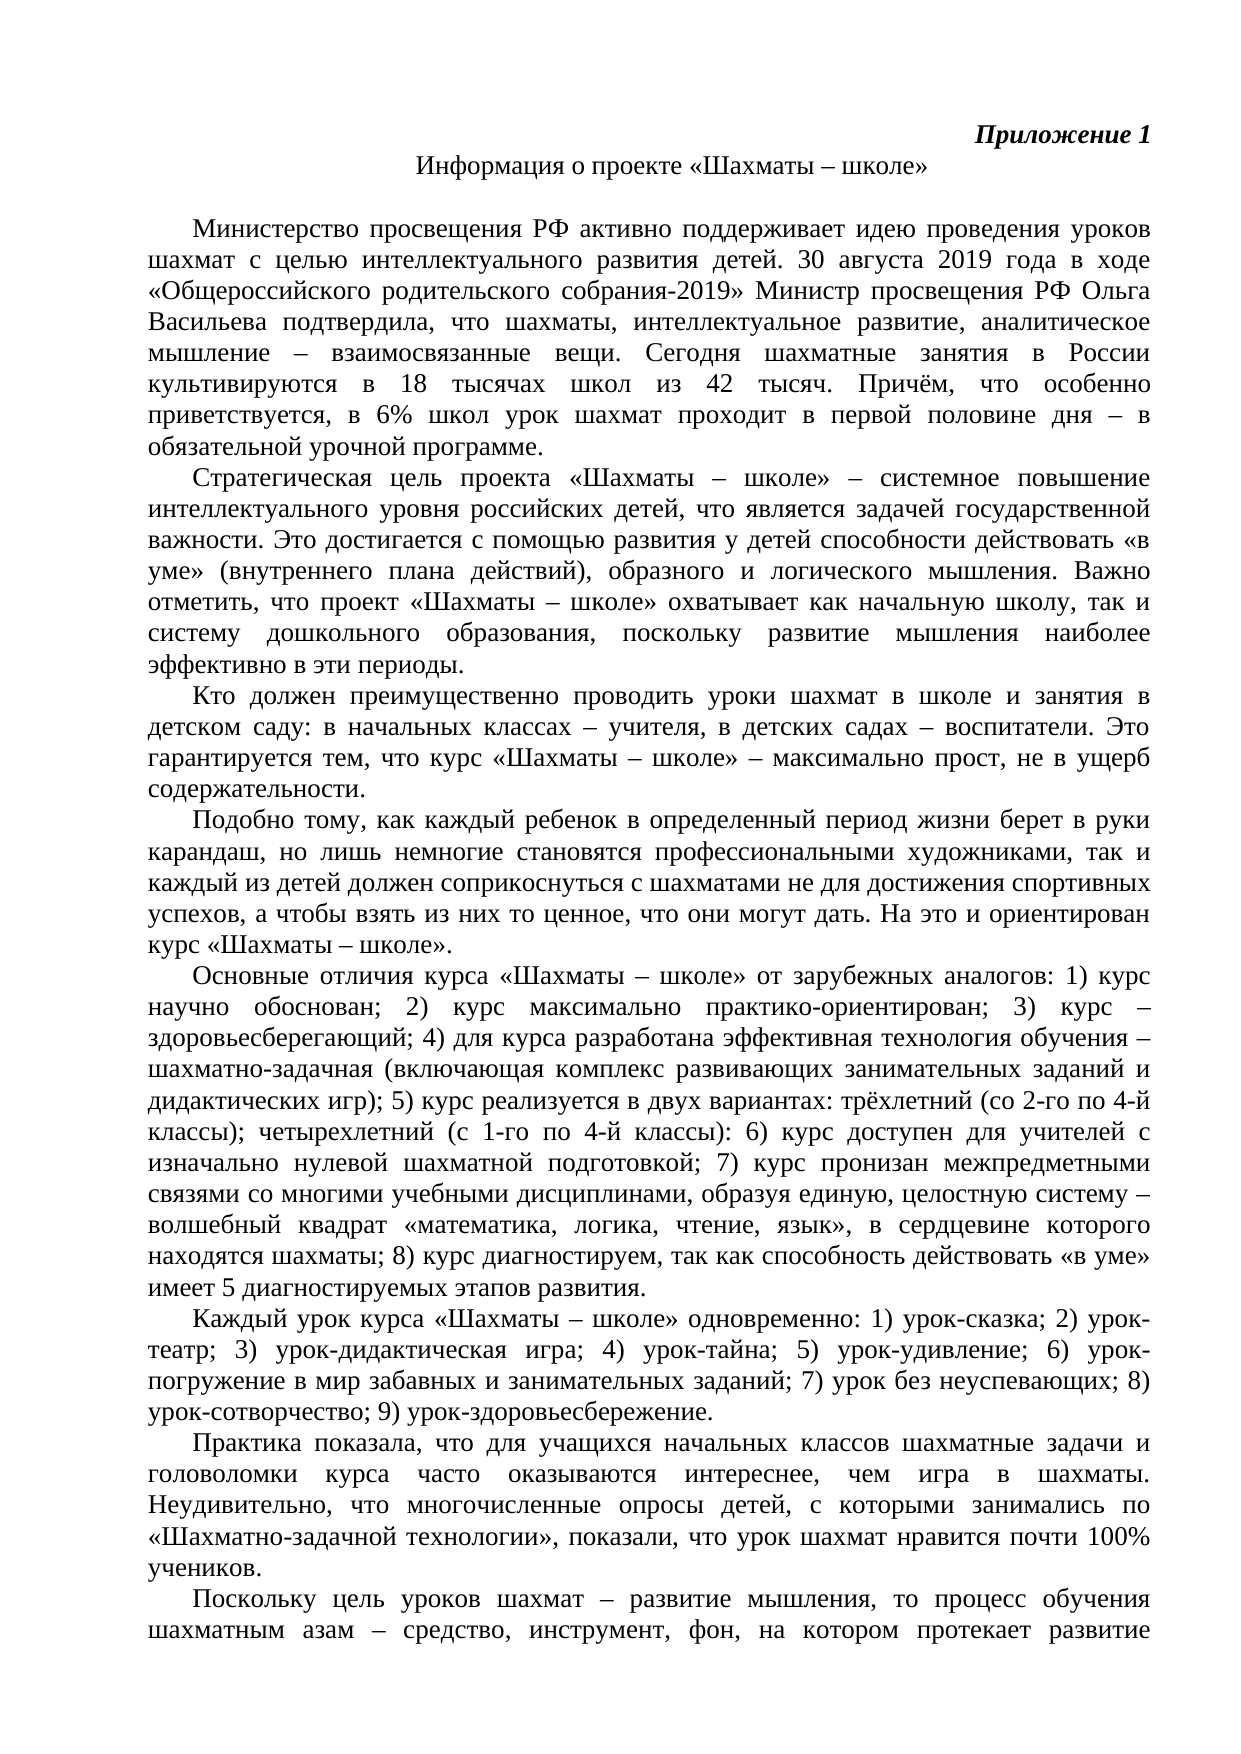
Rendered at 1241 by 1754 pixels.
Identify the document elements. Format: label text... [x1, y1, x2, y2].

text Практика показала, что для учащихся начальных классов шахматные задачи и головоломки курса часто оказываются интереснее, чем игра в шахматы. Неудивительно, что многочисленные опросы детей, с которыми занимались по «Шахматно-задачной технологии», показали, что урок шахмат нравится почти 100% учеников. [148, 1426, 1152, 1582]
text Подобно тому, как каждый ребенок в определенный период жизни берет в руки карандаш, но лишь немногие становятся профессиональными художниками, так и каждый из детей должен соприкоснуться с шахматами не для достижения спортивных успехов, а чтобы взять из них то ценное, что они могут дать. На это и ориентирован курс «Шахматы – школе». [148, 803, 1152, 959]
text Кто должен преимущественно проводить уроки шахмат в школе и занятия в детском саду: в начальных классах – учителя, в детских садах – воспитатели. Это гарантируется тем, что курс «Шахматы – школе» – максимально прост, не в ущерб содержательности. [148, 679, 1152, 803]
text Информация о проекте «Шахматы – школе» [148, 149, 1152, 181]
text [148, 1582, 1152, 1644]
text Министерство просвещения РФ активно поддерживает идею проведения уроков шахмат с целью интеллектуального развития детей. 30 августа 2019 года в ходе «Общероссийского родительского собрания-2019» Министр просвещения РФ Ольга Васильева подтвердила, что шахматы, интеллектуальное развитие, аналитическое мышление – взаимосвязанные вещи. Сегодня шахматные занятия в России культивируются в 18 тысячах школ из 42 тысяч. Причём, что особенно приветствуется, в 6% школ урок шахмат проходит в первой половине дня – в обязательной урочной программе. [148, 212, 1152, 461]
text Приложение 1 [148, 118, 1152, 149]
text Каждый урок курса «Шахматы – школе» одновременно: 1) урок-сказка; 2) урок-театр; 3) урок-дидактическая игра; 4) урок-тайна; 5) урок-удивление; 6) урок-погружение в мир забавных и занимательных заданий; 7) урок без неуспевающих; 8) урок-сотворчество; 9) урок-здоровьесбережение. [148, 1302, 1152, 1426]
text Стратегическая цель проекта «Шахматы – школе» – системное повышение интеллектуального уровня российских детей, что является задачей государственной важности. Это достигается с помощью развития у детей способности действовать «в уме» (внутреннего плана действий), образного и логического мышления. Важно отметить, что проект «Шахматы – школе» охватывает как начальную школу, так и систему дошкольного образования, поскольку развитие мышления наиболее эффективно в эти периоды. [148, 461, 1152, 679]
text Основные отличия курса «Шахматы – школе» от зарубежных аналогов: 1) курс научно обоснован; 2) курс максимально практико-ориентирован; 3) курс – здоровьесберегающий; 4) для курса разработана эффективная технология обучения – шахматно-задачная (включающая комплекс развивающих занимательных заданий и дидактических игр); 5) курс реализуется в двух вариантах: трёхлетний (со 2-го по 4-й классы); четырехлетний (с 1-го по 4-й классы): 6) курс доступен для учителей с изначально нулевой шахматной подготовкой; 7) курс пронизан межпредметными связями со многими учебными дисциплинами, образуя единую, целостную систему – волшебный квадрат «математика, логика, чтение, язык», в сердцевине которого находятся шахматы; 8) курс диагностируем, так как способность действовать «в уме» имеет 5 диагностируемых этапов развития. [148, 959, 1152, 1302]
